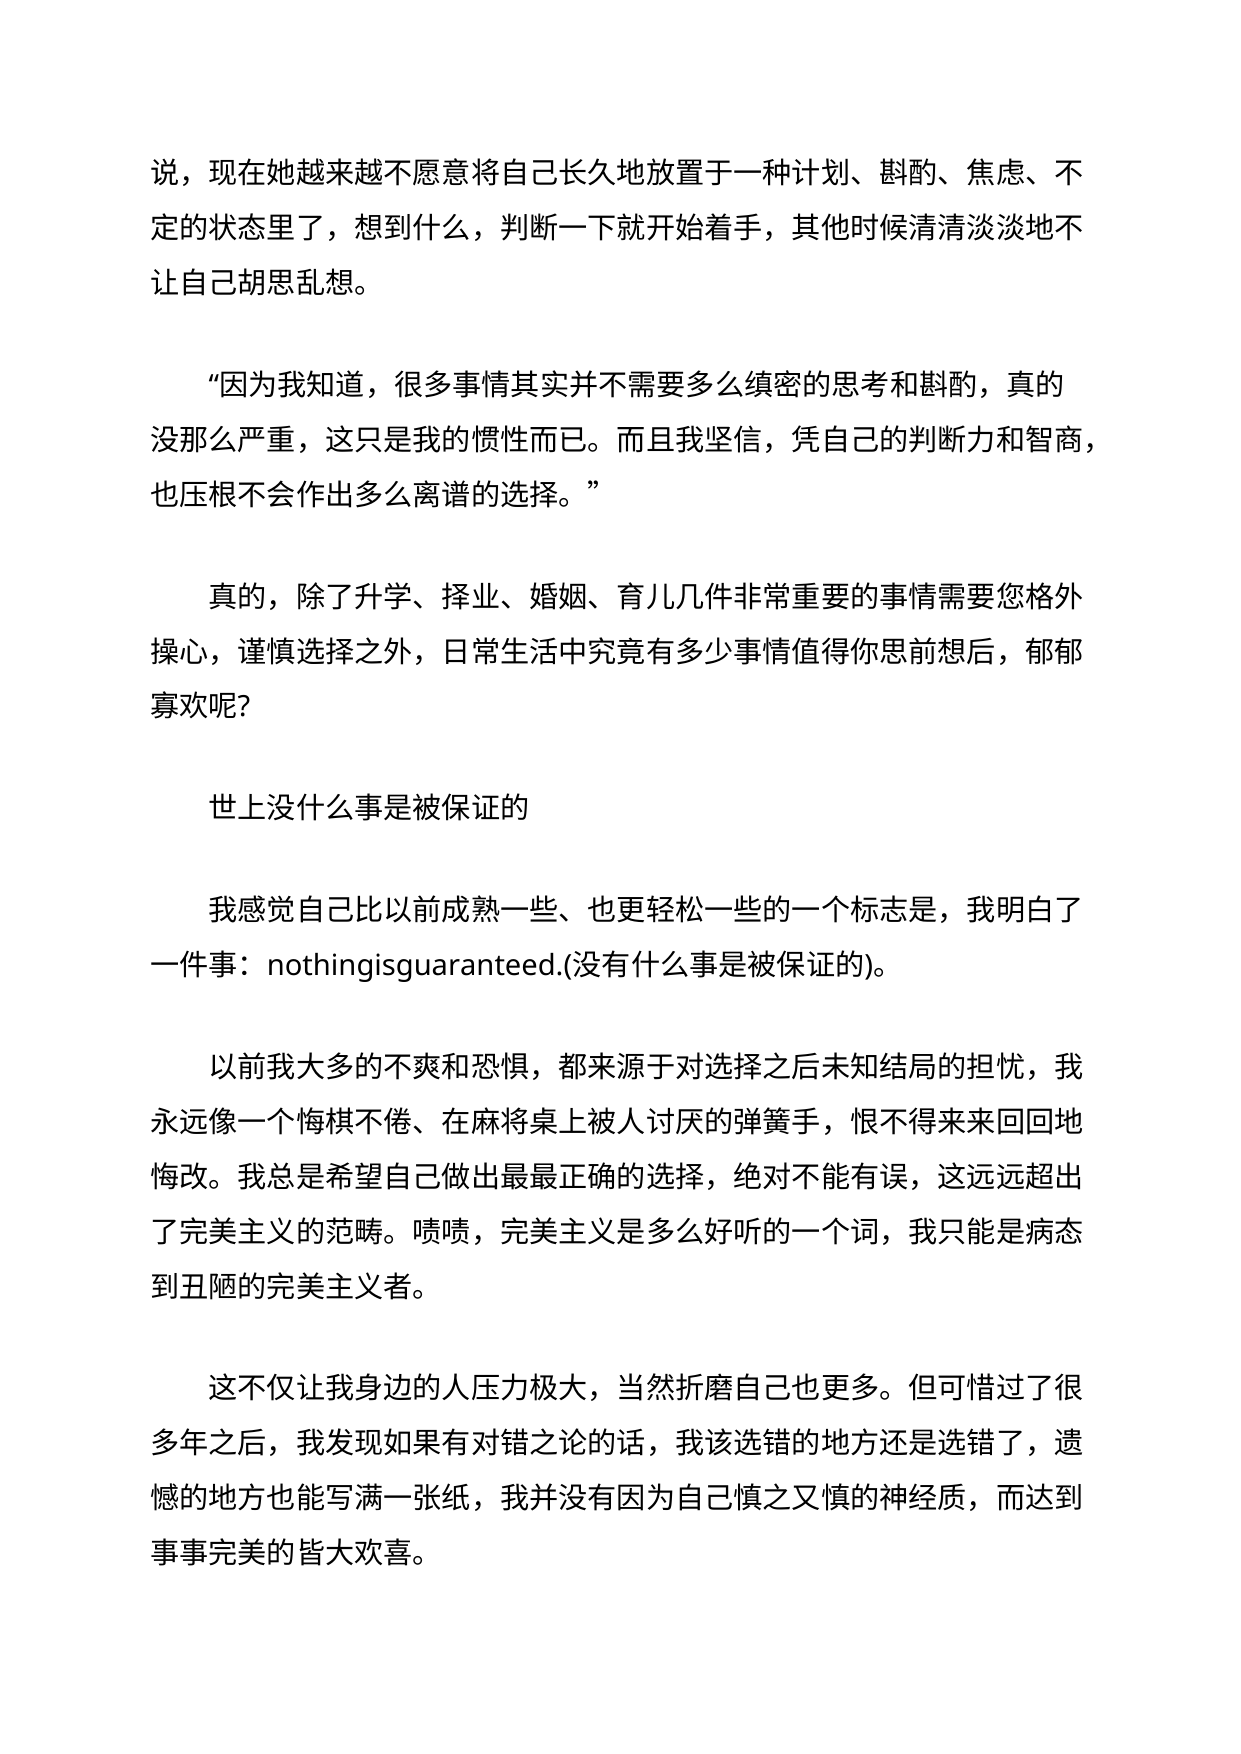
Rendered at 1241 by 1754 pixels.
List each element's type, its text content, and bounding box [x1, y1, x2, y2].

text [150, 150, 1090, 302]
text 以前我大多的不爽和恐惧，都来源于对选择之后未知结局的担忧，我永远像一个悔棋不倦、在麻将桌上被人讨厌的弹簧手，恨不得来来回回地悔改。我总是希望自己做出最最正确的选择，绝对不能有误，这远远超出了完美主义的范畴。啧啧，完美主义是多么好听的一个词，我只能是病态到丑陋的完美主义者。 [150, 1044, 1090, 1306]
text 世上没什么事是被保证的 [150, 785, 1090, 827]
text 我感觉自己比以前成熟一些、也更轻松一些的一个标志是，我明白了一件事：nothingisguaranteed.(没有什么事是被保证的)。 [150, 887, 1090, 984]
text 这不仅让我身边的人压力极大，当然折磨自己也更多。但可惜过了很多年之后，我发现如果有对错之论的话，我该选错的地方还是选错了，遗憾的地方也能写满一张纸，我并没有因为自己慎之又慎的神经质，而达到事事完美的皆大欢喜。 [150, 1365, 1090, 1572]
text 真的，除了升学、择业、婚姻、育儿几件非常重要的事情需要您格外操心，谨慎选择之外，日常生活中究竟有多少事情值得你思前想后，郁郁寡欢呢? [150, 573, 1090, 725]
text “因为我知道，很多事情其实并不需要多么缜密的思考和斟酌，真的没那么严重，这只是我的惯性而已。而且我坚信，凭自己的判断力和智商，也压根不会作出多么离谱的选择。” [150, 362, 1090, 514]
